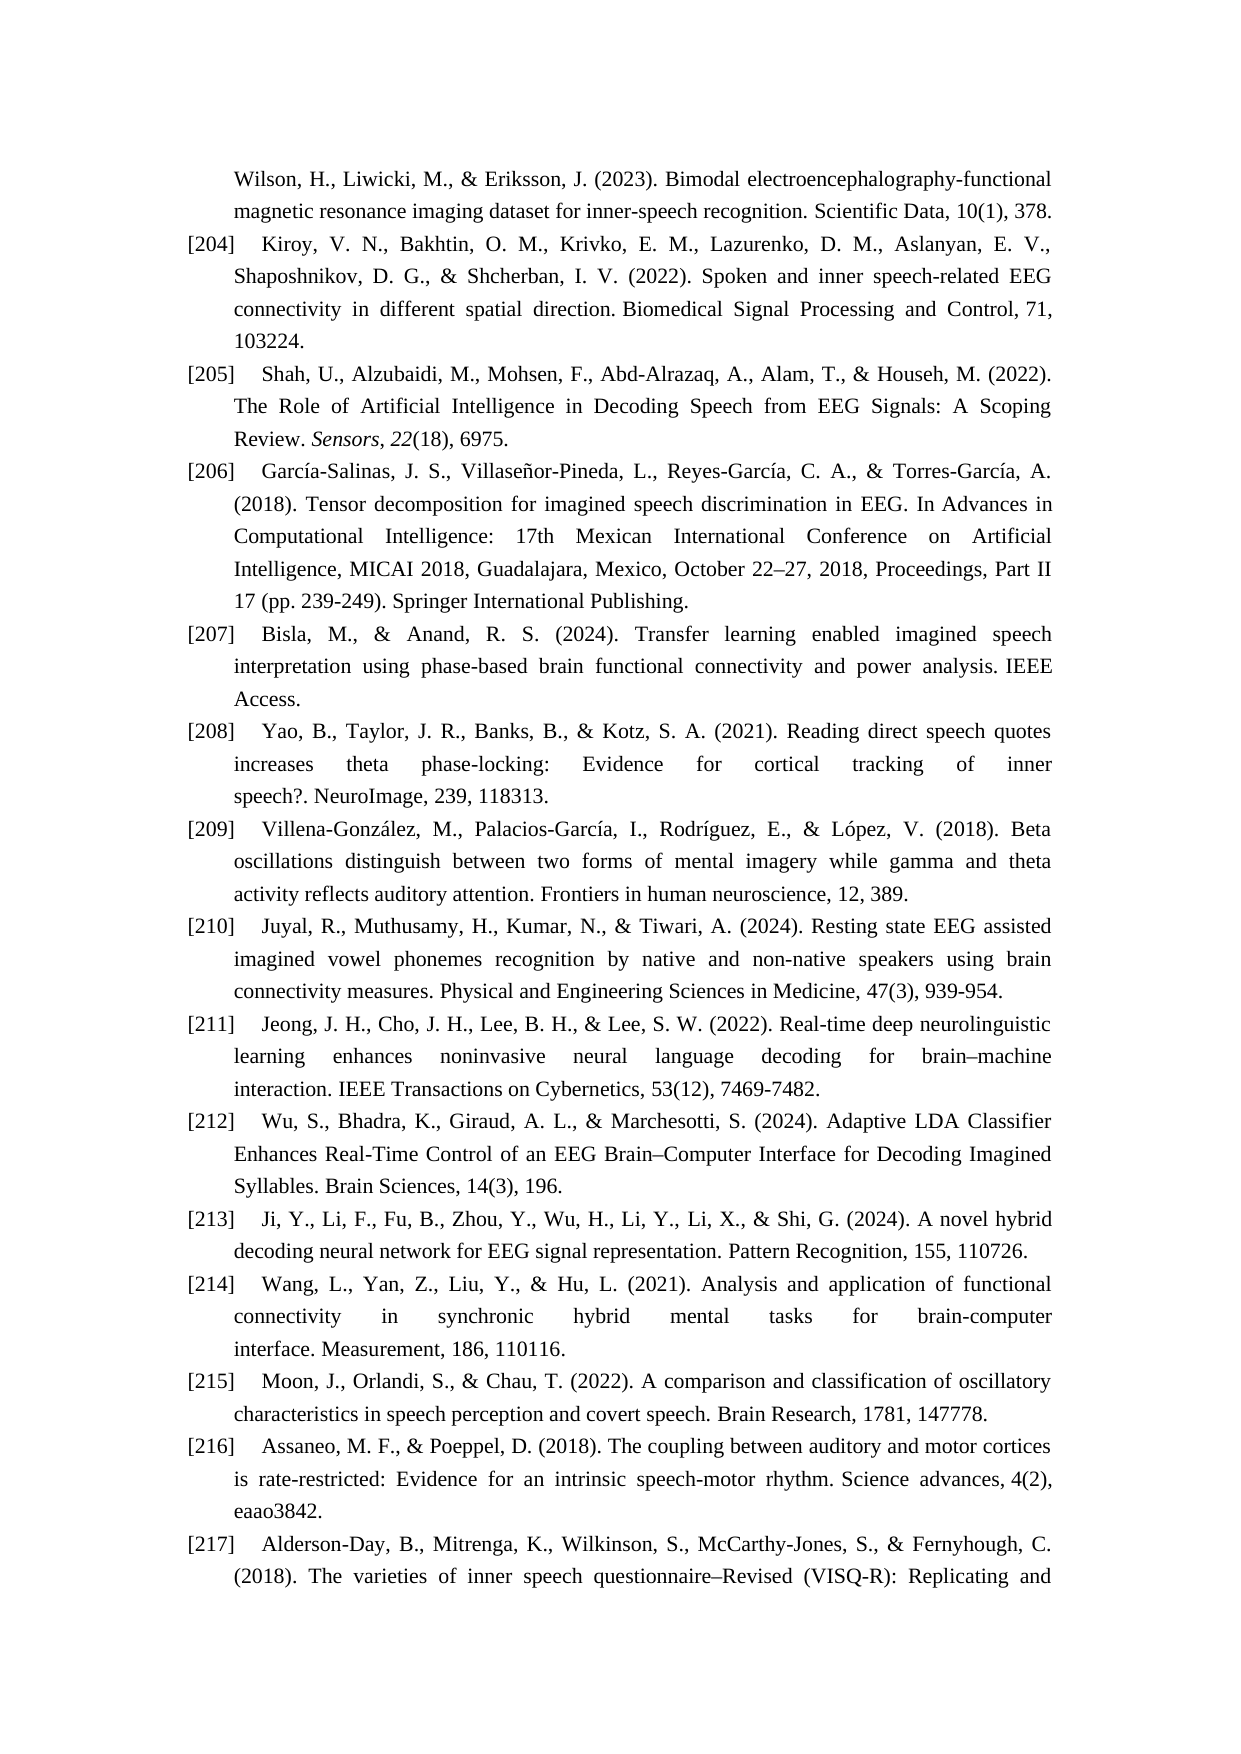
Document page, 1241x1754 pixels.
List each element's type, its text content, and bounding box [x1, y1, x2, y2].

list Kiroy, V. N., Bakhtin, O. M., Krivko, E. M., Lazurenko, D. M., Aslanyan, E. V., Shaposhnikov, D. G., & Shcherban, I. V. (2022). Spoken and inner speech-related EEG connectivity in different spatial direction. Biomedical Signal Processing and Control, 71, 103224. [187, 227, 1053, 357]
list Jeong, J. H., Cho, J. H., Lee, B. H., & Lee, S. W. (2022). Real-time deep neurolinguistic learning enhances noninvasive neural language decoding for brain–machine interaction. IEEE Transactions on Cybernetics, 53(12), 7469-7482. [187, 1007, 1053, 1104]
list Villena-González, M., Palacios-García, I., Rodríguez, E., & López, V. (2018). Beta oscillations distinguish between two forms of mental imagery while gamma and theta activity reflects auditory attention. Frontiers in human neuroscience, 12, 389. [187, 812, 1053, 909]
list García-Salinas, J. S., Villaseñor-Pineda, L., Reyes-García, C. A., & Torres-García, A. (2018). Tensor decomposition for imagined speech discrimination in EEG. In Advances in Computational Intelligence: 17th Mexican International Conference on Artificial Intelligence, MICAI 2018, Guadalajara, Mexico, October 22–27, 2018, Proceedings, Part II 17 (pp. 239-249). Springer International Publishing. [187, 454, 1053, 617]
list Assaneo, M. F., & Poeppel, D. (2018). The coupling between auditory and motor cortices is rate-restricted: Evidence for an intrinsic speech-motor rhythm. Science advances, 4(2), eaao3842. [187, 1429, 1053, 1527]
list Wu, S., Bhadra, K., Giraud, A. L., & Marchesotti, S. (2024). Adaptive LDA Classifier Enhances Real-Time Control of an EEG Brain–Computer Interface for Decoding Imagined Syllables. Brain Sciences, 14(3), 196. [187, 1104, 1053, 1202]
list Moon, J., Orlandi, S., & Chau, T. (2022). A comparison and classification of oscillatory characteristics in speech perception and covert speech. Brain Research, 1781, 147778. [187, 1364, 1053, 1429]
list Ji, Y., Li, F., Fu, B., Zhou, Y., Wu, H., Li, Y., Li, X., & Shi, G. (2024). A novel hybrid decoding neural network for EEG signal representation. Pattern Recognition, 155, 110726. [187, 1202, 1053, 1267]
list Shah, U., Alzubaidi, M., Mohsen, F., Abd-Alrazaq, A., Alam, T., & Househ, M. (2022). The Role of Artificial Intelligence in Decoding Speech from EEG Signals: A Scoping Review. Sensors, 22(18), 6975. [187, 357, 1053, 454]
list Juyal, R., Muthusamy, H., Kumar, N., & Tiwari, A. (2024). Resting state EEG assisted imagined vowel phonemes recognition by native and non-native speakers using brain connectivity measures. Physical and Engineering Sciences in Medicine, 47(3), 939-954. [187, 909, 1053, 1007]
list Wang, L., Yan, Z., Liu, Y., & Hu, L. (2021). Analysis and application of functional connectivity in synchronic hybrid mental tasks for brain-computer interface. Measurement, 186, 110116. [187, 1267, 1053, 1364]
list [187, 1527, 1053, 1592]
list Bisla, M., & Anand, R. S. (2024). Transfer learning enabled imagined speech interpretation using phase-based brain functional connectivity and power analysis. IEEE Access. [187, 617, 1053, 714]
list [187, 162, 1053, 227]
list Yao, B., Taylor, J. R., Banks, B., & Kotz, S. A. (2021). Reading direct speech quotes increases theta phase-locking: Evidence for cortical tracking of inner speech?. NeuroImage, 239, 118313. [187, 714, 1053, 812]
